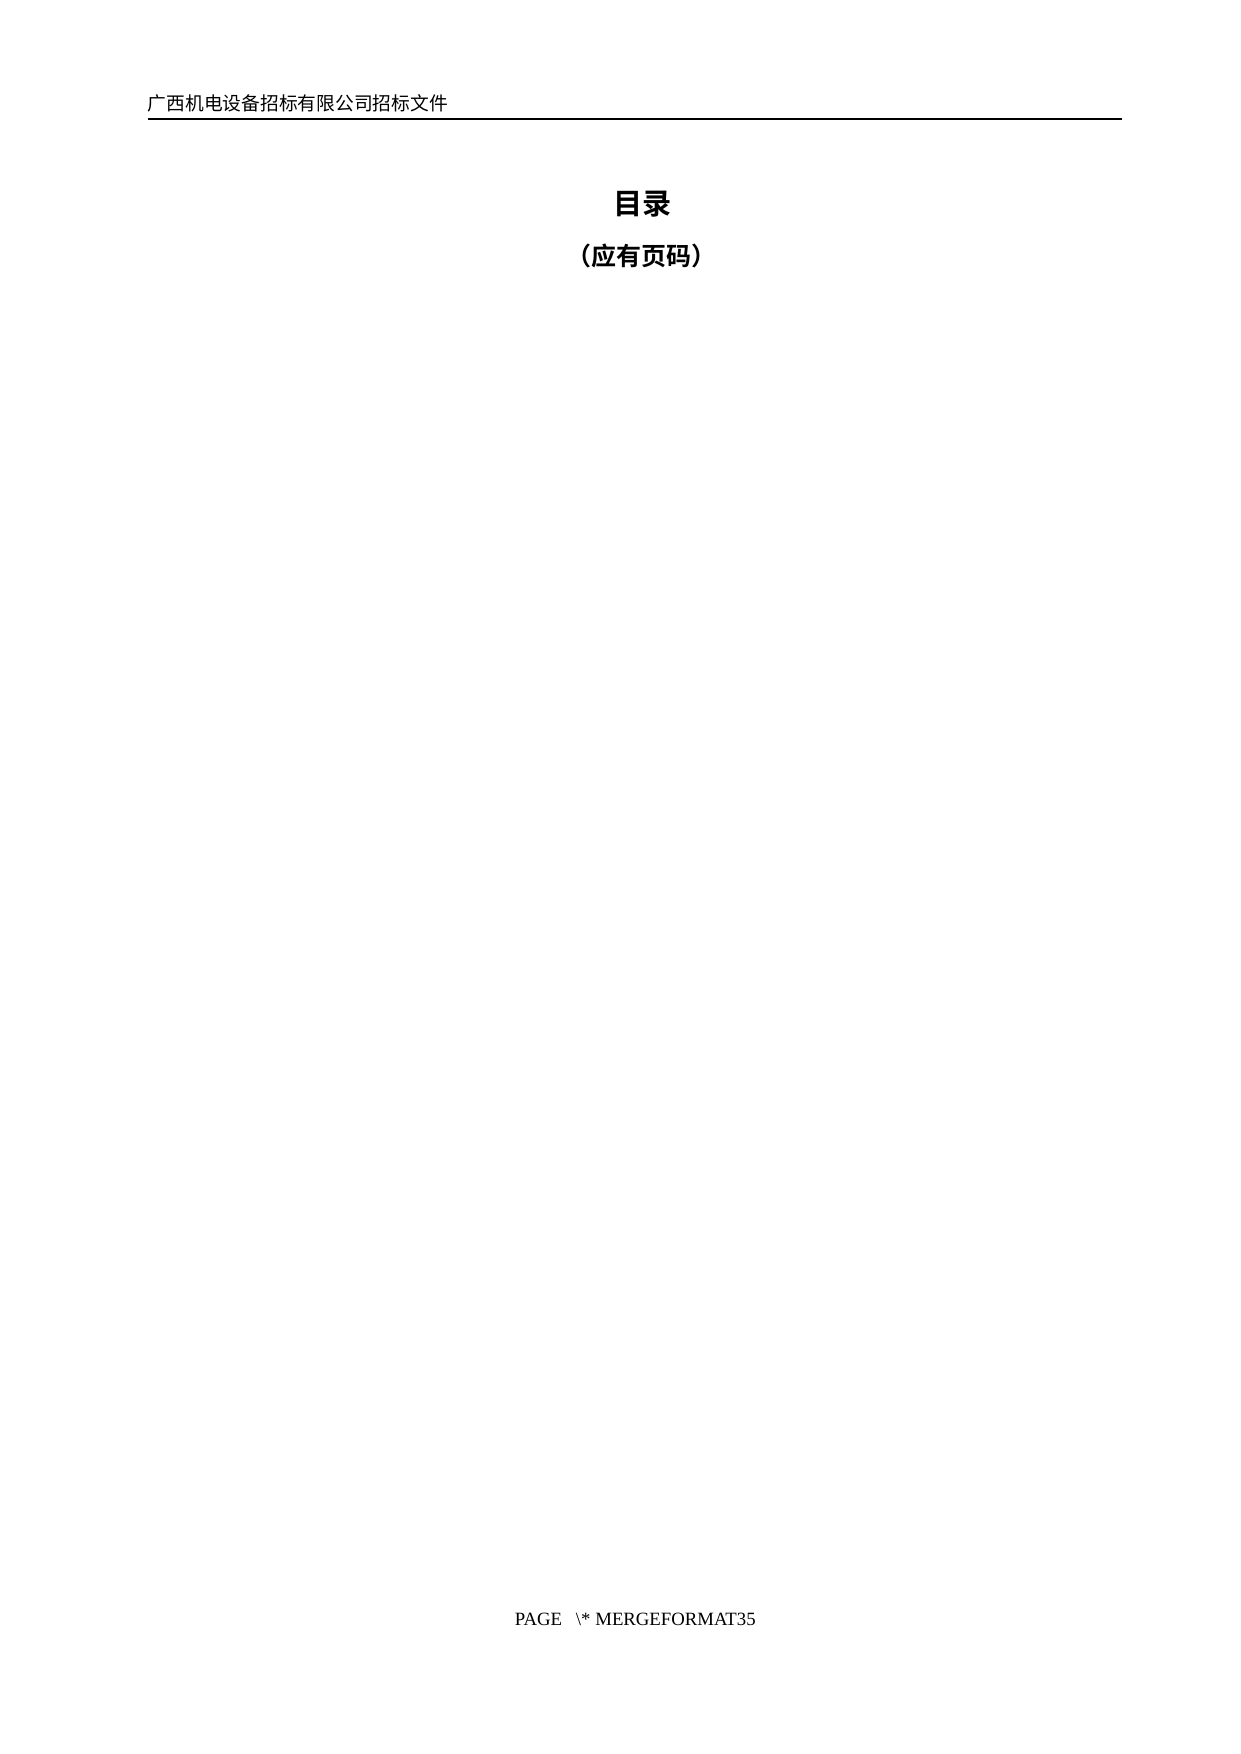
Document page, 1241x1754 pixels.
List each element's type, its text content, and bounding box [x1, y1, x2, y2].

text 目录 [148, 178, 1122, 224]
text （应有页码） [148, 229, 1122, 275]
